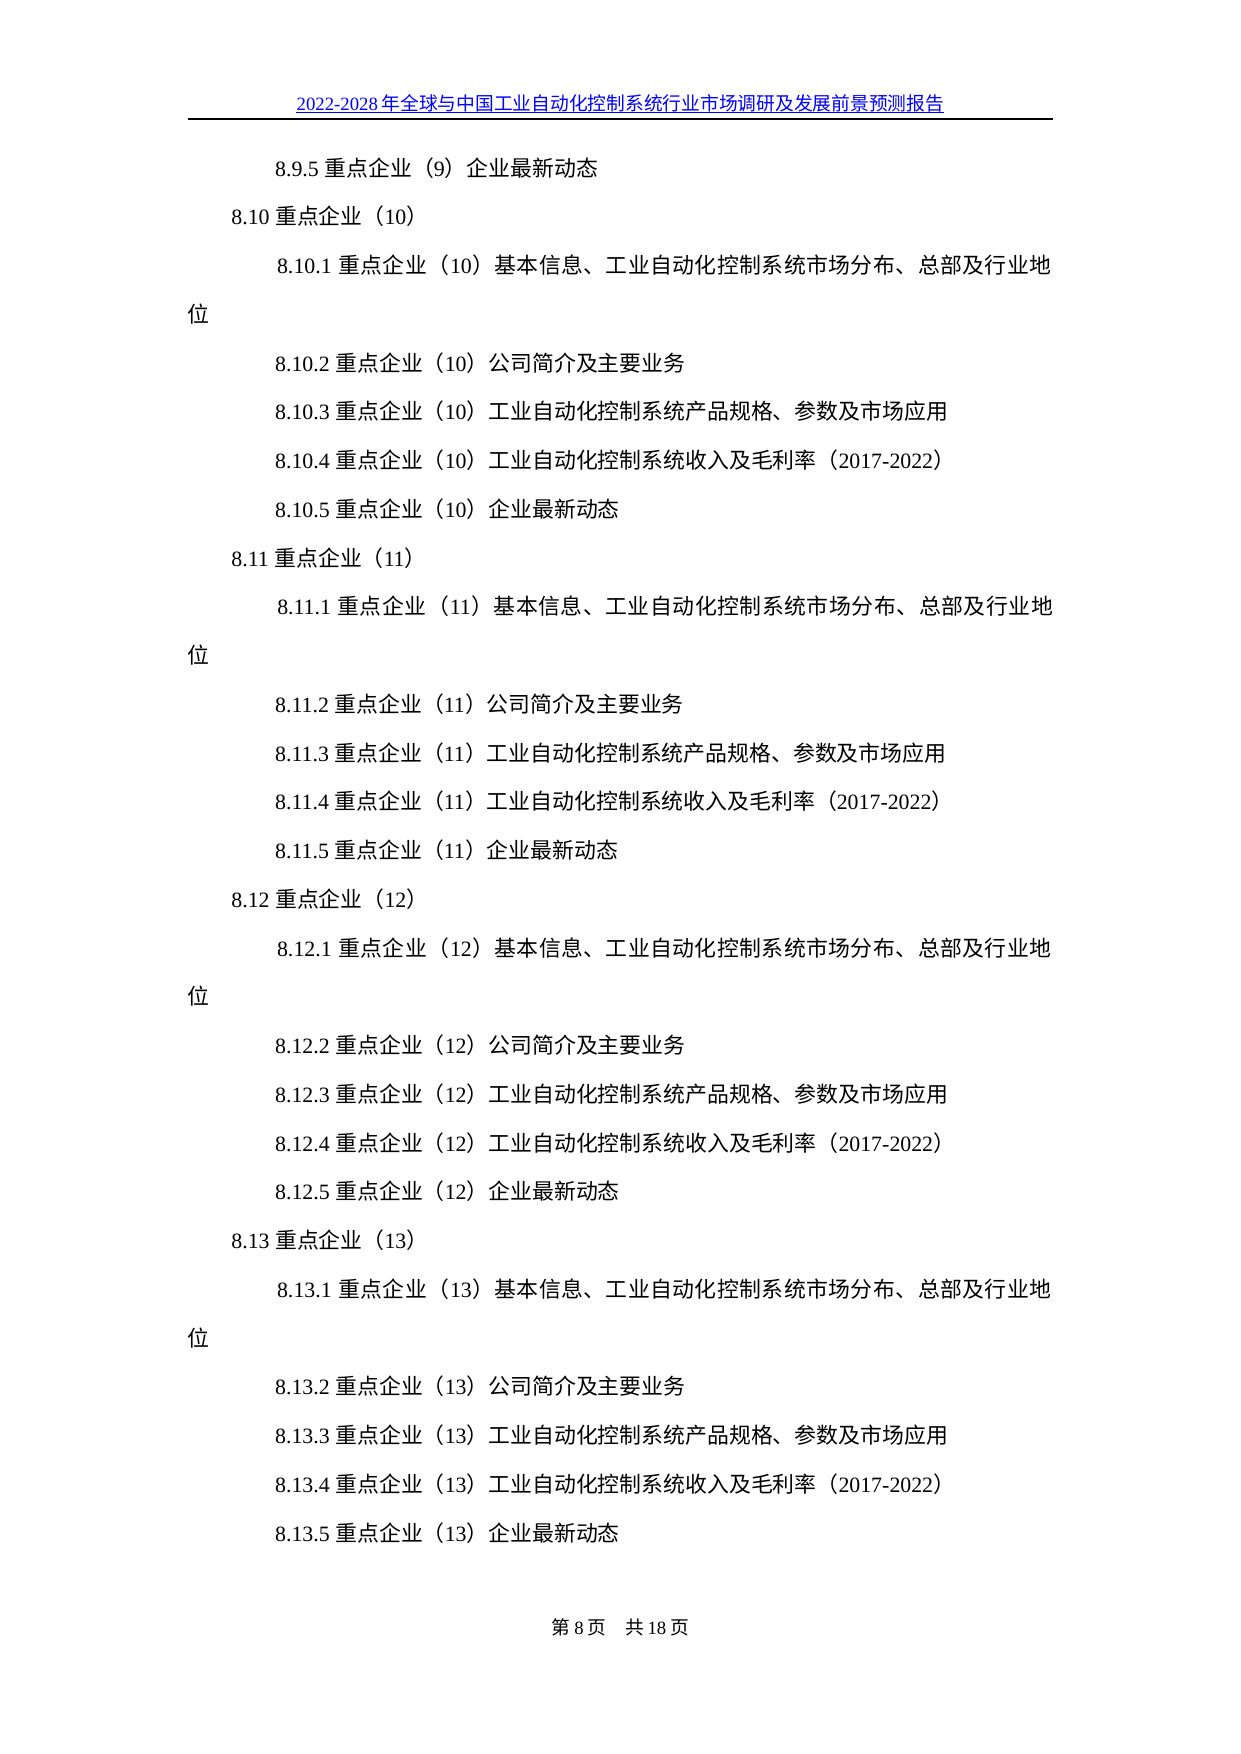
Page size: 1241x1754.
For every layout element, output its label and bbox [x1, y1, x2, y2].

text [187, 150, 1053, 1548]
